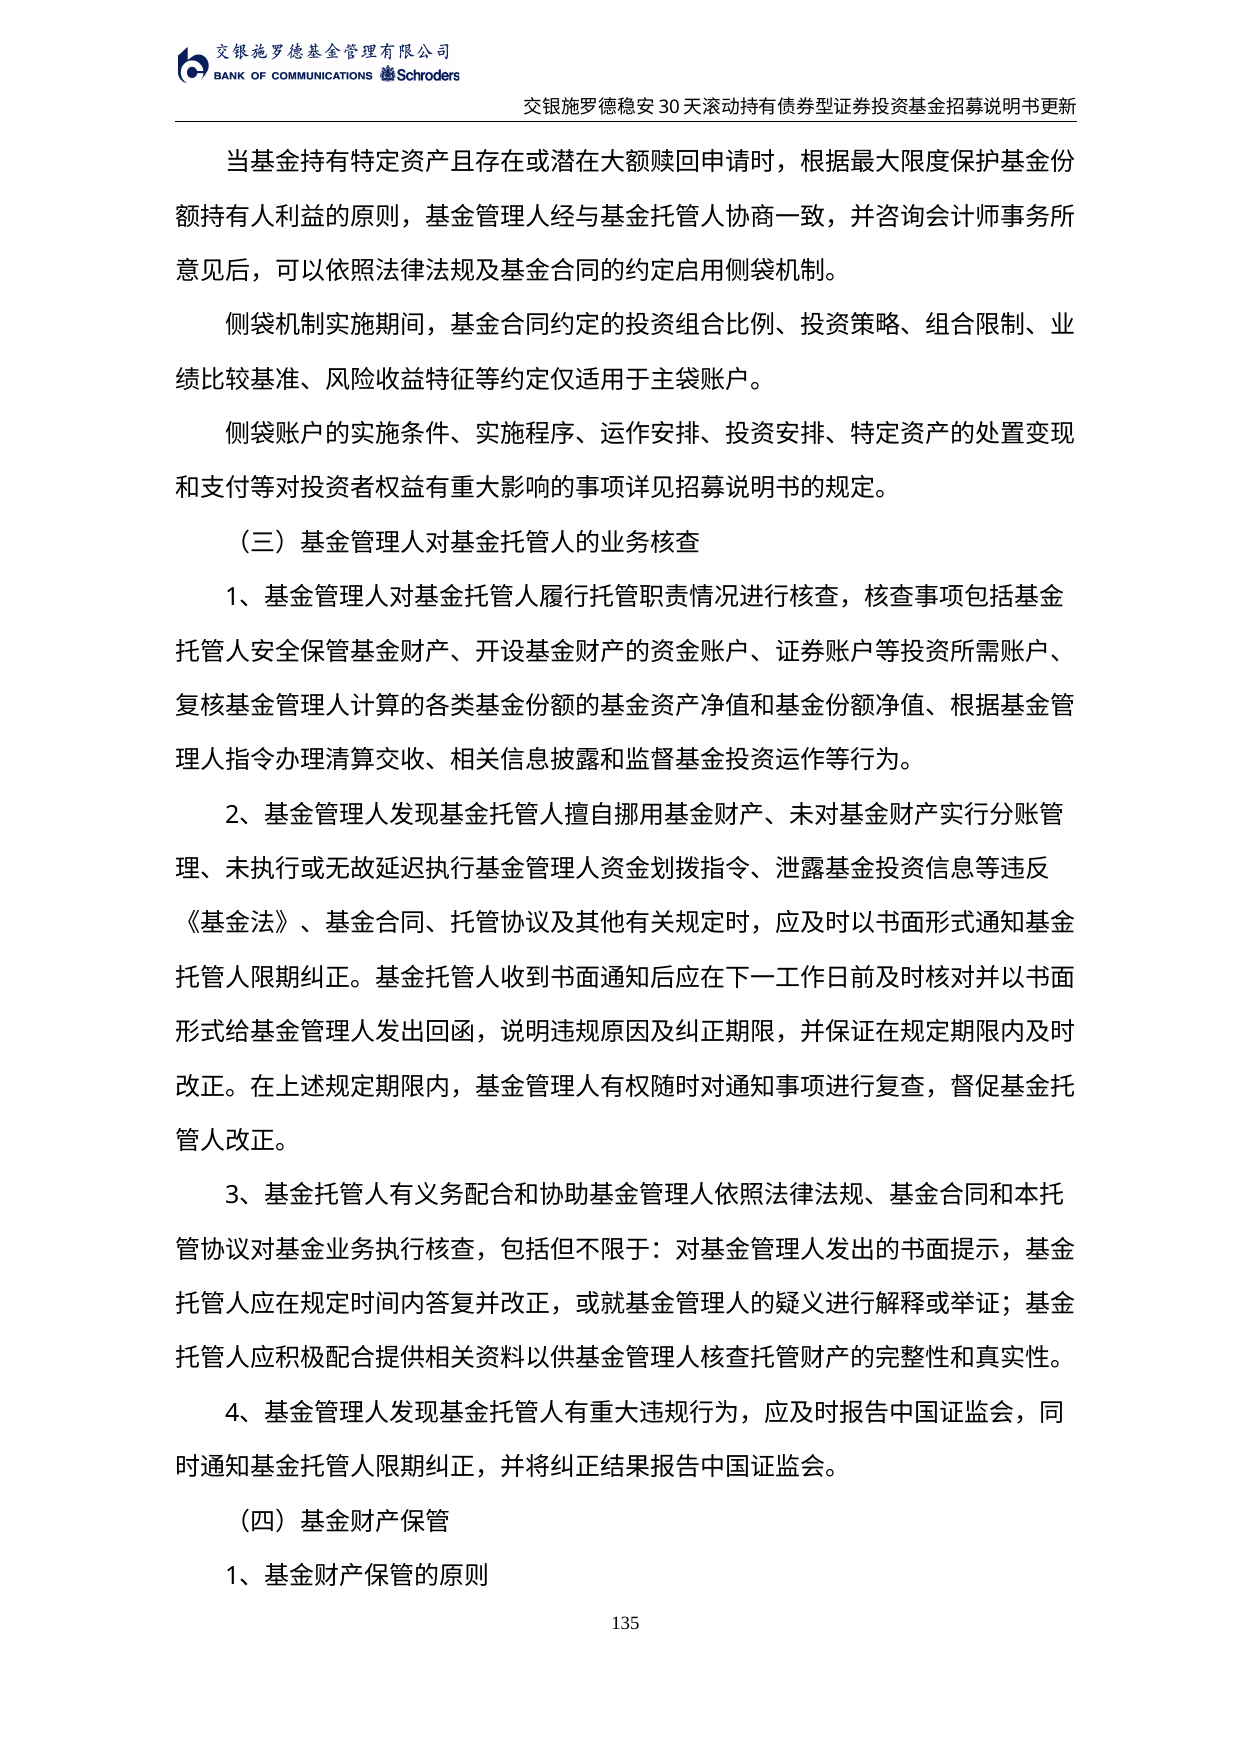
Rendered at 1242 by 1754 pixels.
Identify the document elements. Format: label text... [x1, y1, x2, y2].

text （三）基金管理人对基金托管人的业务核查 [175, 522, 1077, 558]
text 3、基金托管人有义务配合和协助基金管理人依照法律法规、基金合同和本托管协议对基金业务执行核查，包括但不限于：对基金管理人发出的书面提示，基金托管人应在规定时间内答复并改正，或就基金管理人的疑义进行解释或举证；基金托管人应积极配合提供相关资料以供基金管理人核查托管财产的完整性和真实性。 [175, 1175, 1077, 1374]
text 4、基金管理人发现基金托管人有重大违规行为，应及时报告中国证监会，同时通知基金托管人限期纠正，并将纠正结果报告中国证监会。 [175, 1392, 1077, 1483]
text 侧袋机制实施期间，基金合同约定的投资组合比例、投资策略、组合限制、业绩比较基准、风险收益特征等约定仅适用于主袋账户。 [175, 305, 1077, 395]
text 侧袋账户的实施条件、实施程序、运作安排、投资安排、特定资产的处置变现和支付等对投资者权益有重大影响的事项详见招募说明书的规定。 [175, 413, 1077, 504]
text 1、基金财产保管的原则 [175, 1555, 1077, 1592]
text 2、基金管理人发现基金托管人擅自挪用基金财产、未对基金财产实行分账管理、未执行或无故延迟执行基金管理人资金划拨指令、泄露基金投资信息等违反《基金法》、基金合同、托管协议及其他有关规定时，应及时以书面形式通知基金托管人限期纠正。基金托管人收到书面通知后应在下一工作日前及时核对并以书面形式给基金管理人发出回函，说明违规原因及纠正期限，并保证在规定期限内及时改正。在上述规定期限内，基金管理人有权随时对通知事项进行复查，督促基金托管人改正。 [175, 794, 1077, 1157]
text 当基金持有特定资产且存在或潜在大额赎回申请时，根据最大限度保护基金份额持有人利益的原则，基金管理人经与基金托管人协商一致，并咨询会计师事务所意见后，可以依照法律法规及基金合同的约定启用侧袋机制。 [175, 142, 1077, 287]
text （四）基金财产保管 [175, 1501, 1077, 1537]
picture [178, 43, 460, 83]
text 1、基金管理人对基金托管人履行托管职责情况进行核查，核查事项包括基金托管人安全保管基金财产、开设基金财产的资金账户、证券账户等投资所需账户、复核基金管理人计算的各类基金份额的基金资产净值和基金份额净值、根据基金管理人指令办理清算交收、相关信息披露和监督基金投资运作等行为。 [175, 577, 1077, 776]
